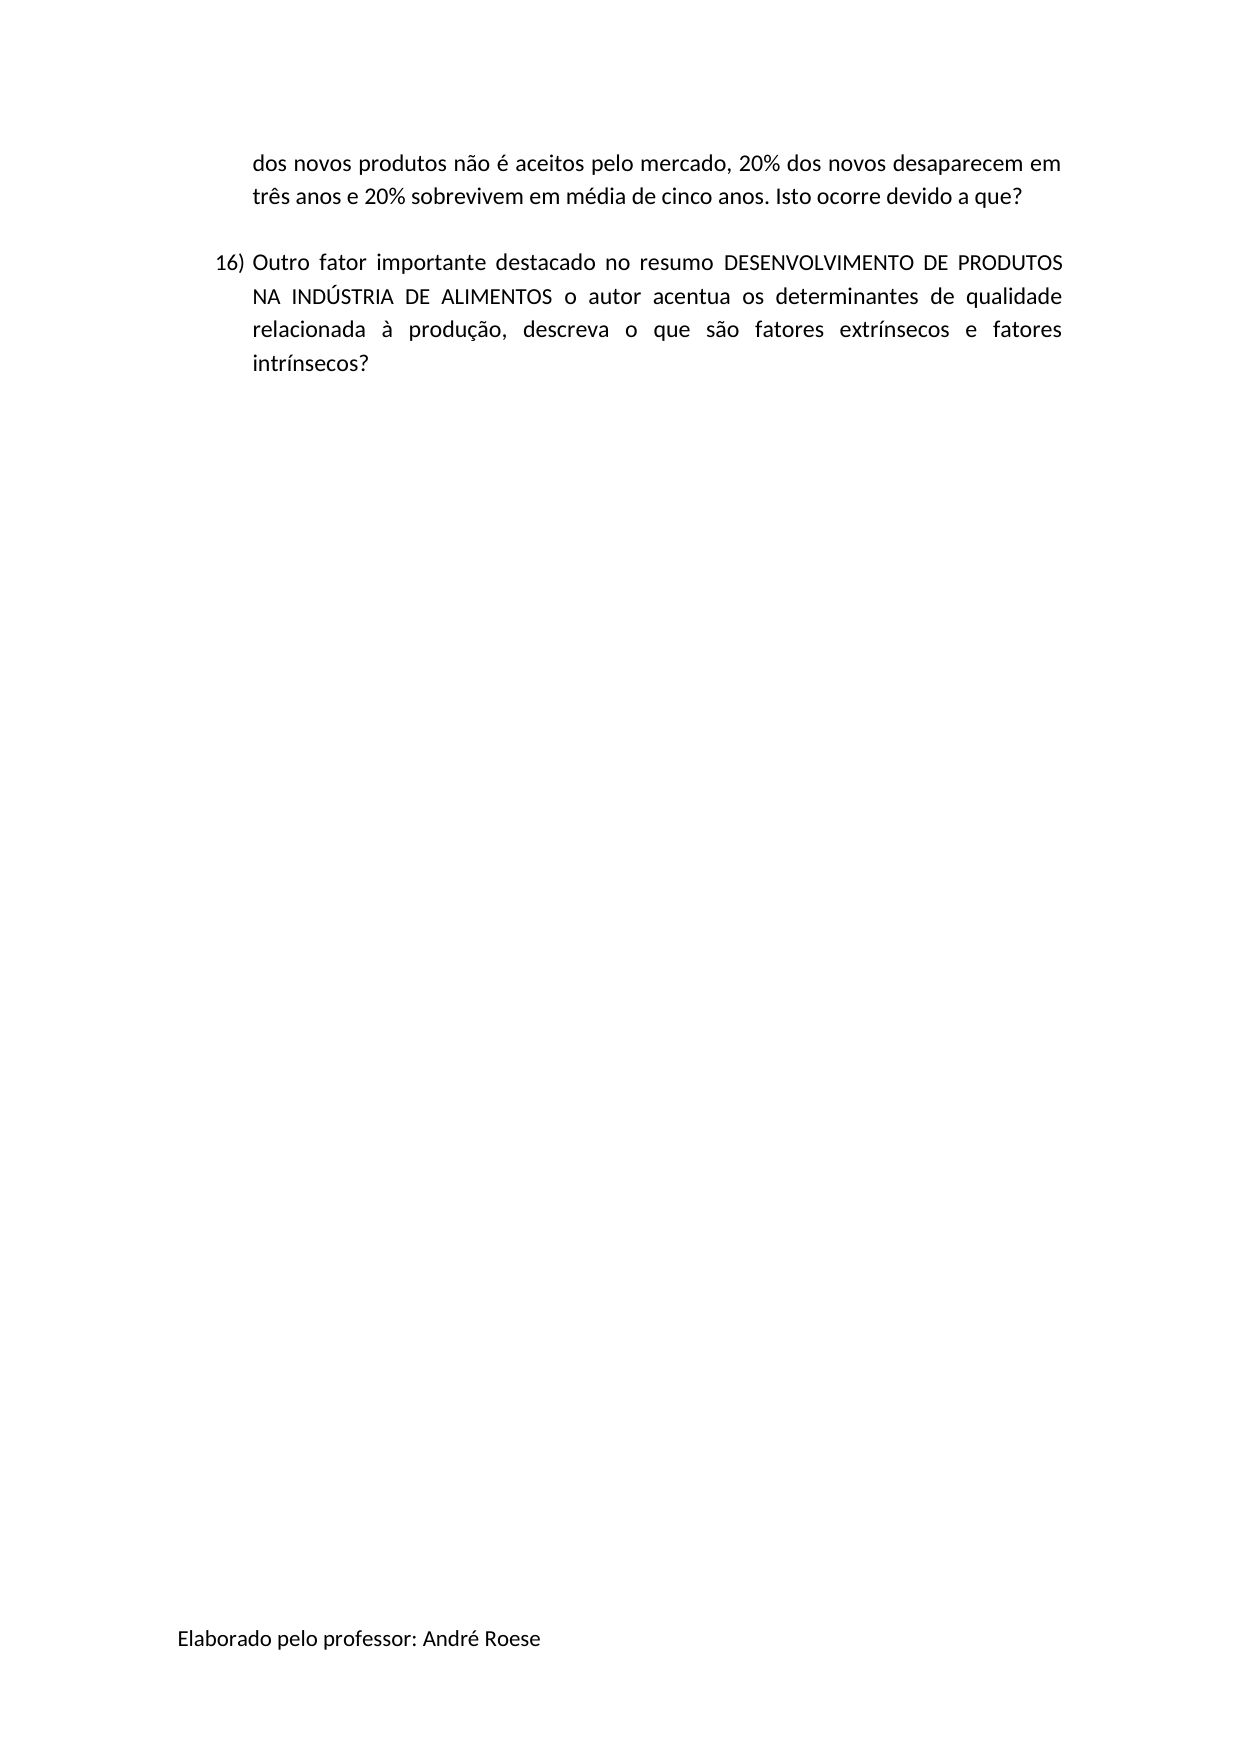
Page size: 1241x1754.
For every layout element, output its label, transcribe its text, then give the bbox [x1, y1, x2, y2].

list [215, 148, 1063, 211]
list Outro fator importante destacado no resumo DESENVOLVIMENTO DE PRODUTOS NA INDÚSTRIA DE ALIMENTOS o autor acentua os determinantes de qualidade relacionada à produção, descreva o que são fatores extrínsecos e fatores intrínsecos? [215, 247, 1063, 377]
